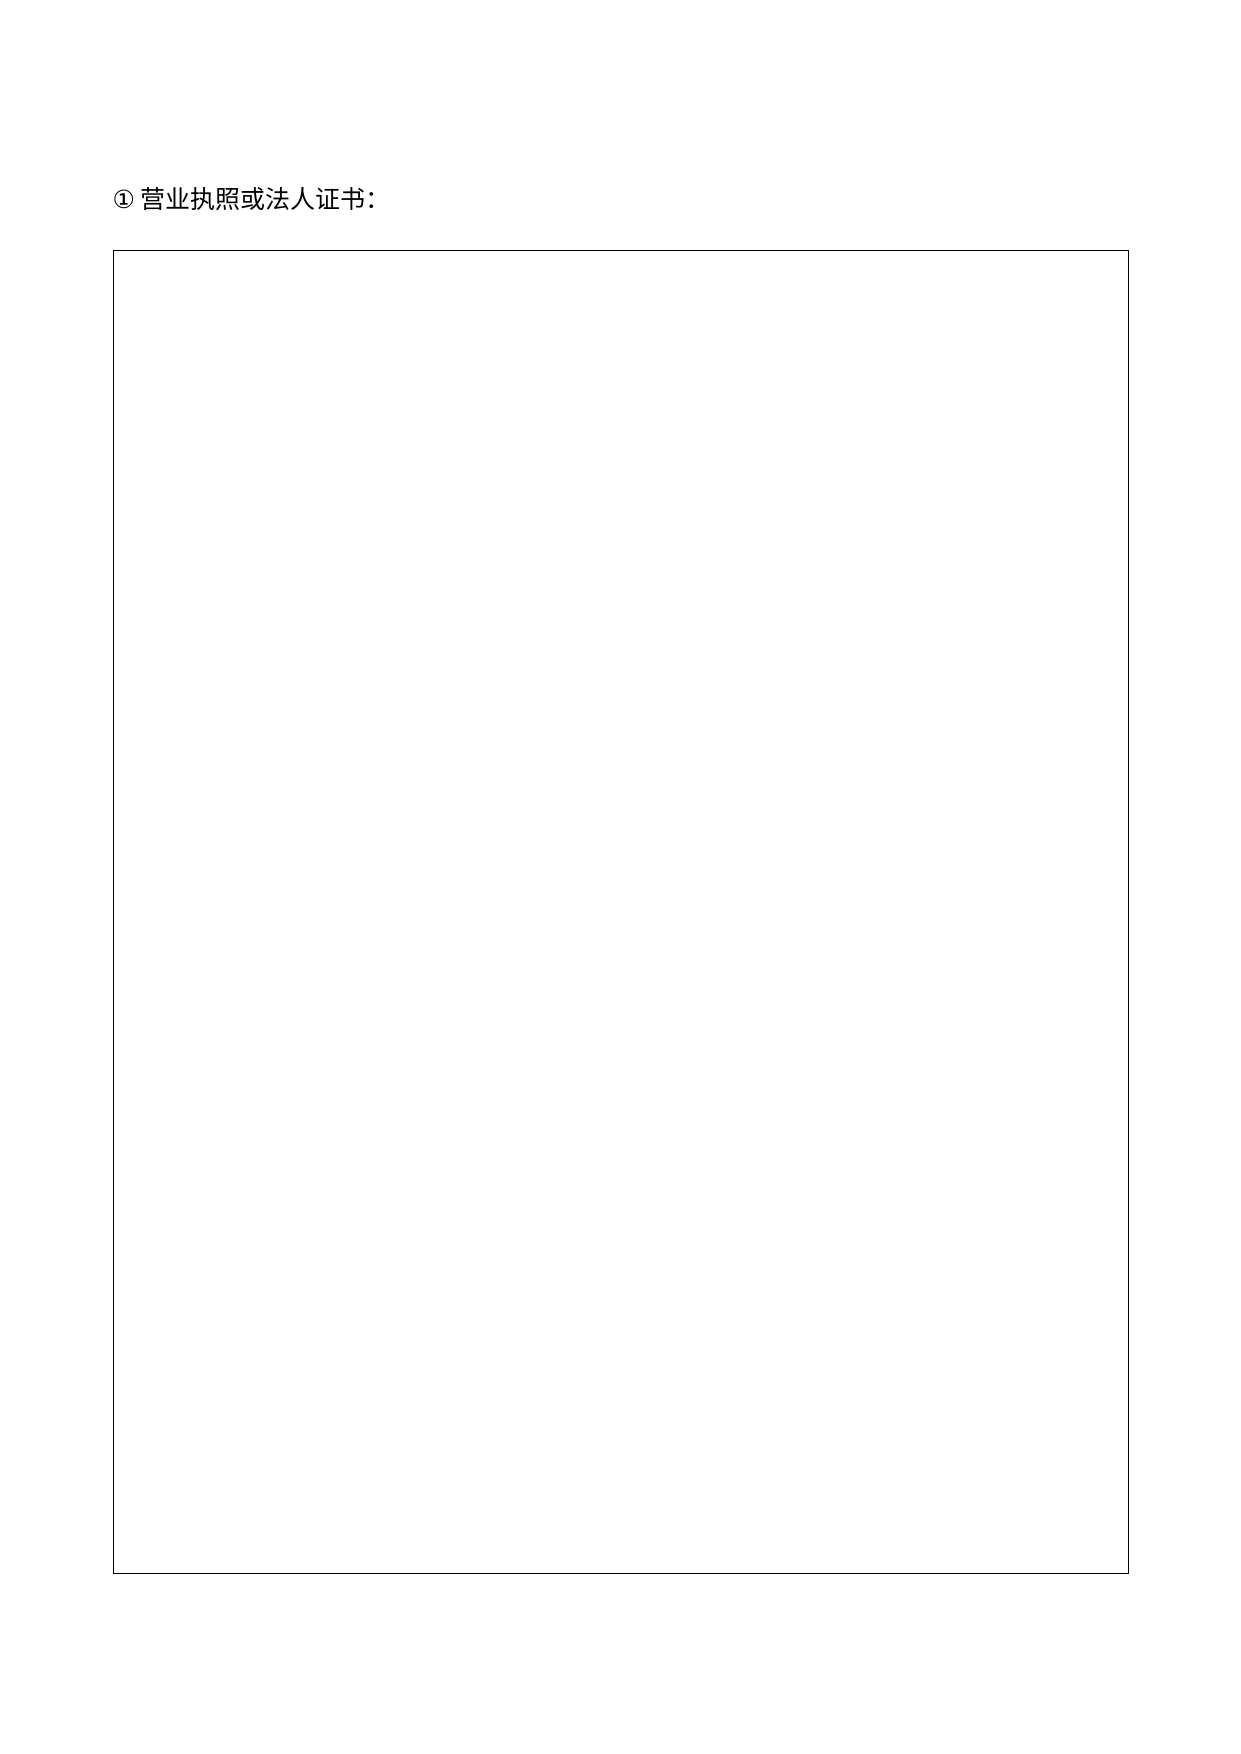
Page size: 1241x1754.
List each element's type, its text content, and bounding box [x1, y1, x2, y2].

table_header [114, 251, 1128, 1573]
text ①营业执照或法人证书： [112, 164, 1128, 232]
